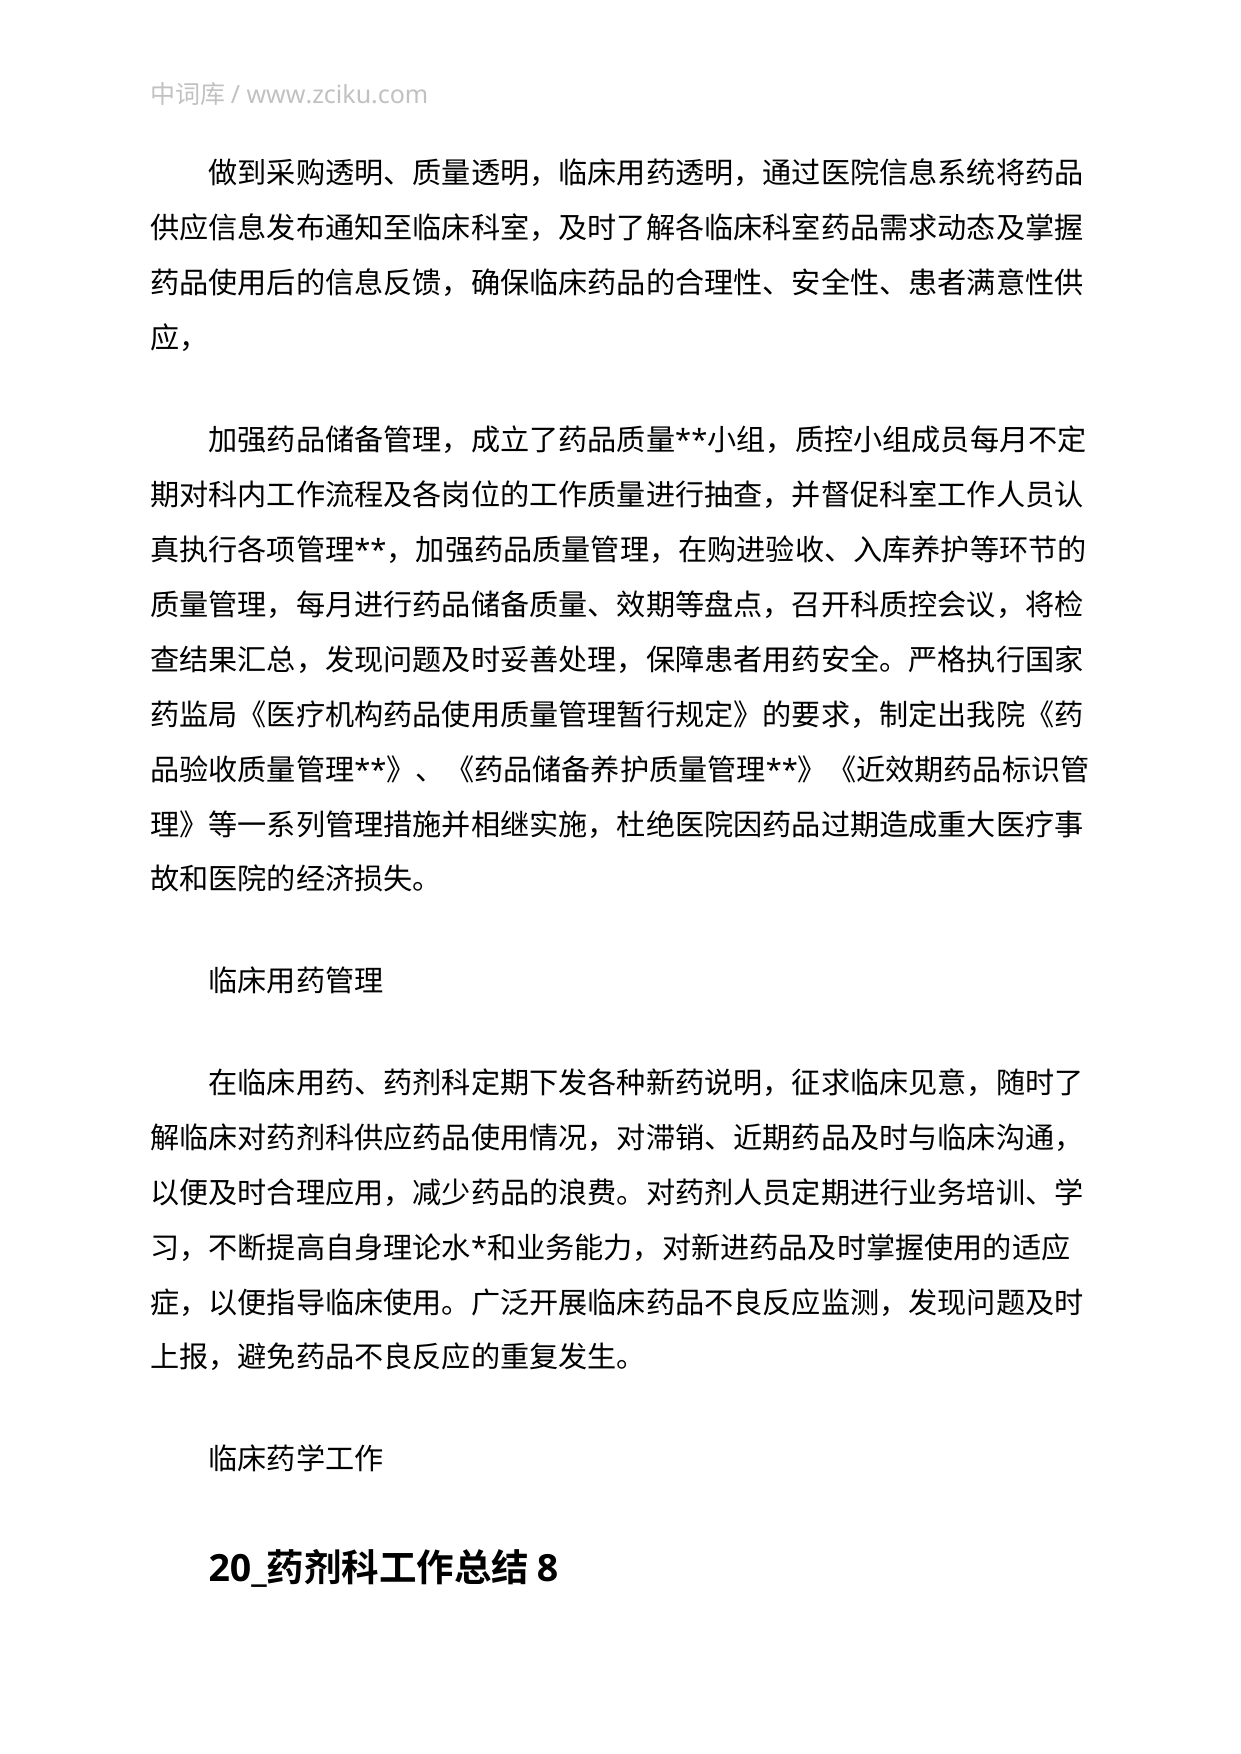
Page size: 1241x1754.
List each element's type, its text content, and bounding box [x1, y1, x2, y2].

text 20_药剂科工作总结8 [150, 1538, 1090, 1592]
text 做到采购透明、质量透明，临床用药透明，通过医院信息系统将药品供应信息发布通知至临床科室，及时了解各临床科室药品需求动态及掌握药品使用后的信息反馈，确保临床药品的合理性、安全性、患者满意性供应， [150, 150, 1090, 357]
text 加强药品储备管理，成立了药品质量**小组，质控小组成员每月不定期对科内工作流程及各岗位的工作质量进行抽查，并督促科室工作人员认真执行各项管理**，加强药品质量管理，在购进验收、入库养护等环节的质量管理，每月进行药品储备质量、效期等盘点，召开科质控会议，将检查结果汇总，发现问题及时妥善处理，保障患者用药安全。严格执行国家药监局《医疗机构药品使用质量管理暂行规定》的要求，制定出我院《药品验收质量管理**》、《药品储备养护质量管理**》《近效期药品标识管理》等一系列管理措施并相继实施，杜绝医院因药品过期造成重大医疗事故和医院的经济损失。 [150, 416, 1090, 898]
text 临床用药管理 [150, 958, 1090, 1000]
text 临床药学工作 [150, 1436, 1090, 1478]
text 在临床用药、药剂科定期下发各种新药说明，征求临床见意，随时了解临床对药剂科供应药品使用情况，对滞销、近期药品及时与临床沟通，以便及时合理应用，减少药品的浪费。对药剂人员定期进行业务培训、学习，不断提高自身理论水*和业务能力，对新进药品及时掌握使用的适应症，以便指导临床使用。广泛开展临床药品不良反应监测，发现问题及时上报，避免药品不良反应的重复发生。 [150, 1059, 1090, 1376]
